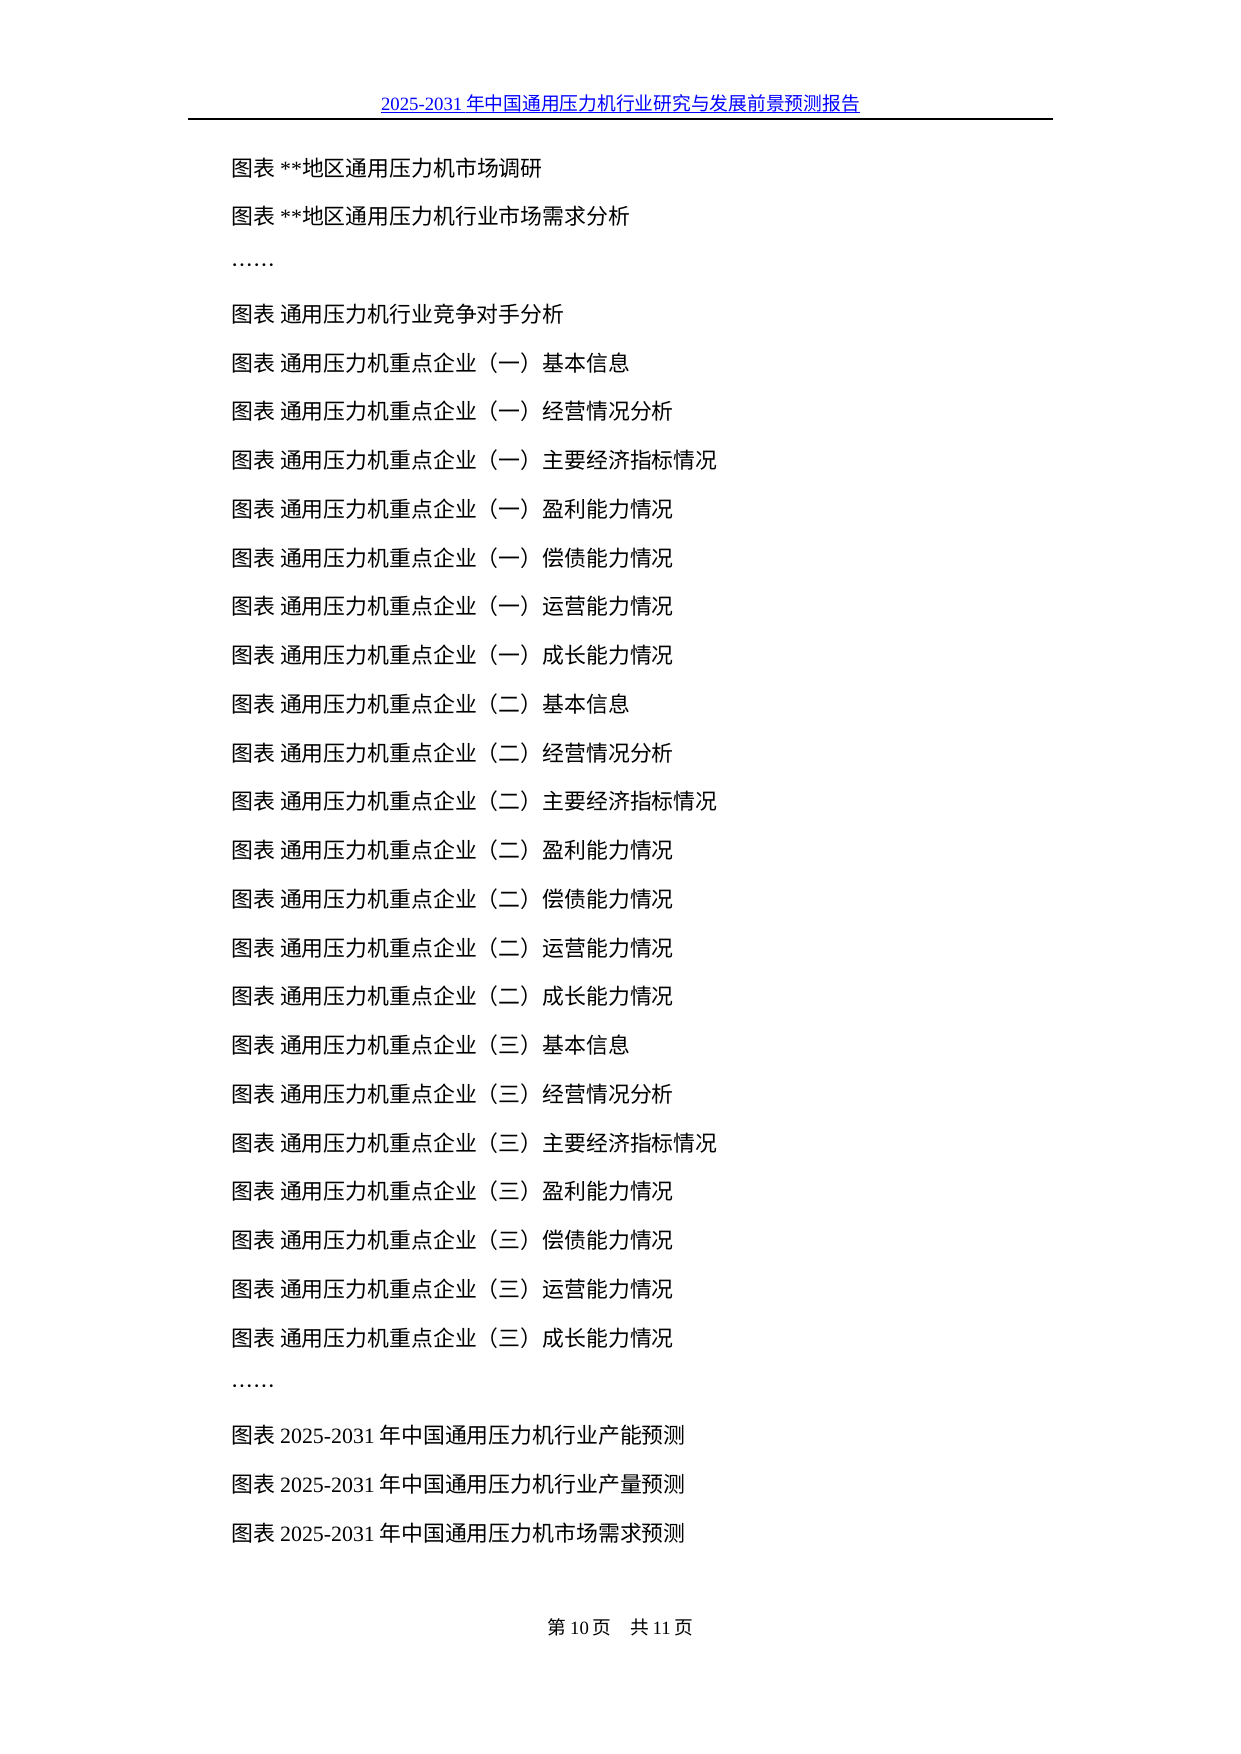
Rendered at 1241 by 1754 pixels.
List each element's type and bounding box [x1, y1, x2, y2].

text [187, 150, 1053, 1548]
